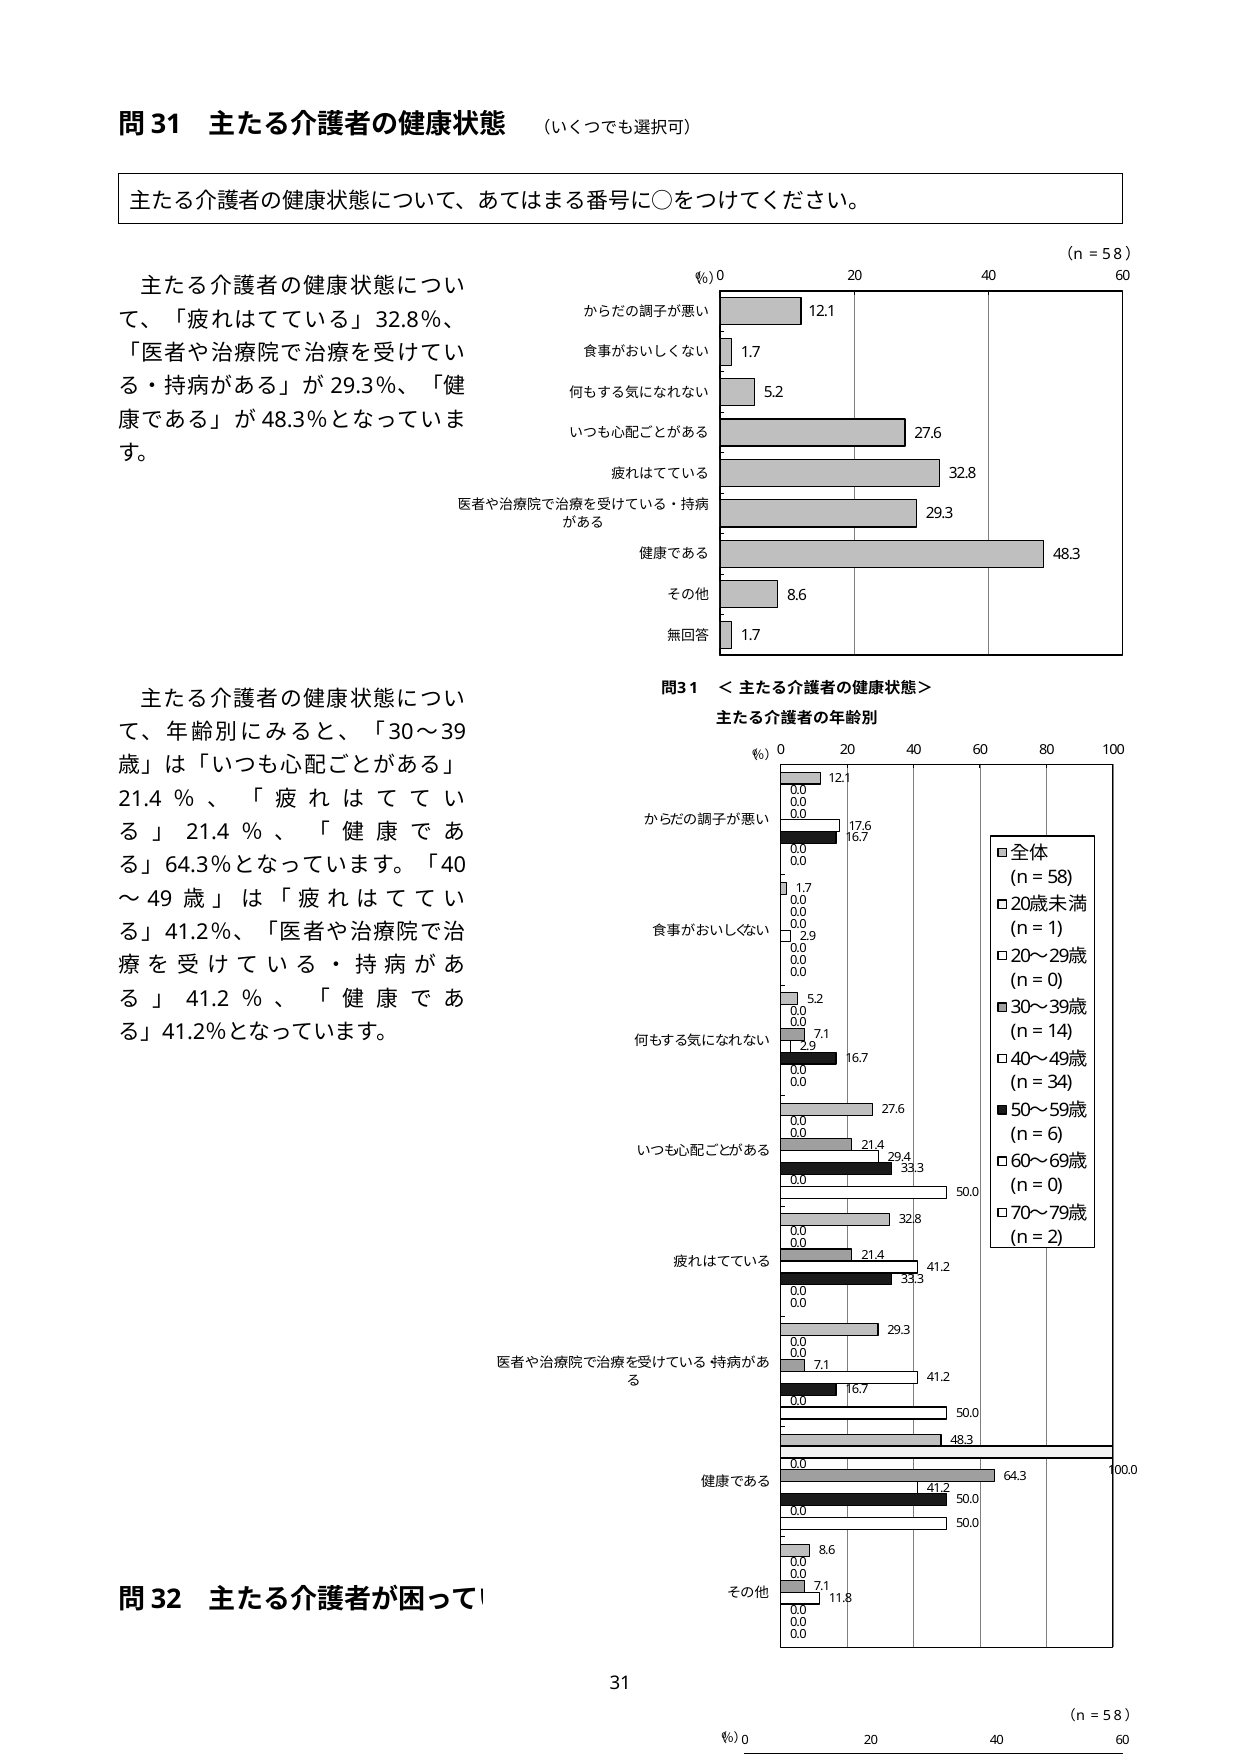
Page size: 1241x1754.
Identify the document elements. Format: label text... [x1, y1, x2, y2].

text 主たる介護者の健康状態について、年齢別にみると、「30～39歳」は「いつも心配ごとがある」21.4％、「疲れはてている」21.4％、「健康である」64.3％となっています。「40～49歳」は「疲れはてている」41.2％、「医者や治療院で治療を受けている・持病がある」41.2％、「健康である」41.2％となっています。 [118, 679, 466, 1046]
text 問32 主たる介護者が困っていること等 （いくつでも選択可） [118, 1582, 483, 1616]
text 問31 主たる介護者の健康状態 （いくつでも選択可） [118, 106, 1122, 140]
table_header 主たる介護者の健康状態について、あてはまる番号に○をつけてください。 [119, 174, 1122, 222]
text 主たる介護者の健康状態について、「疲れはてている」32.8％、「医者や治療院で治療を受けている・持病がある」が29.3％、「健康である」が48.3％となっています。 [118, 267, 466, 467]
